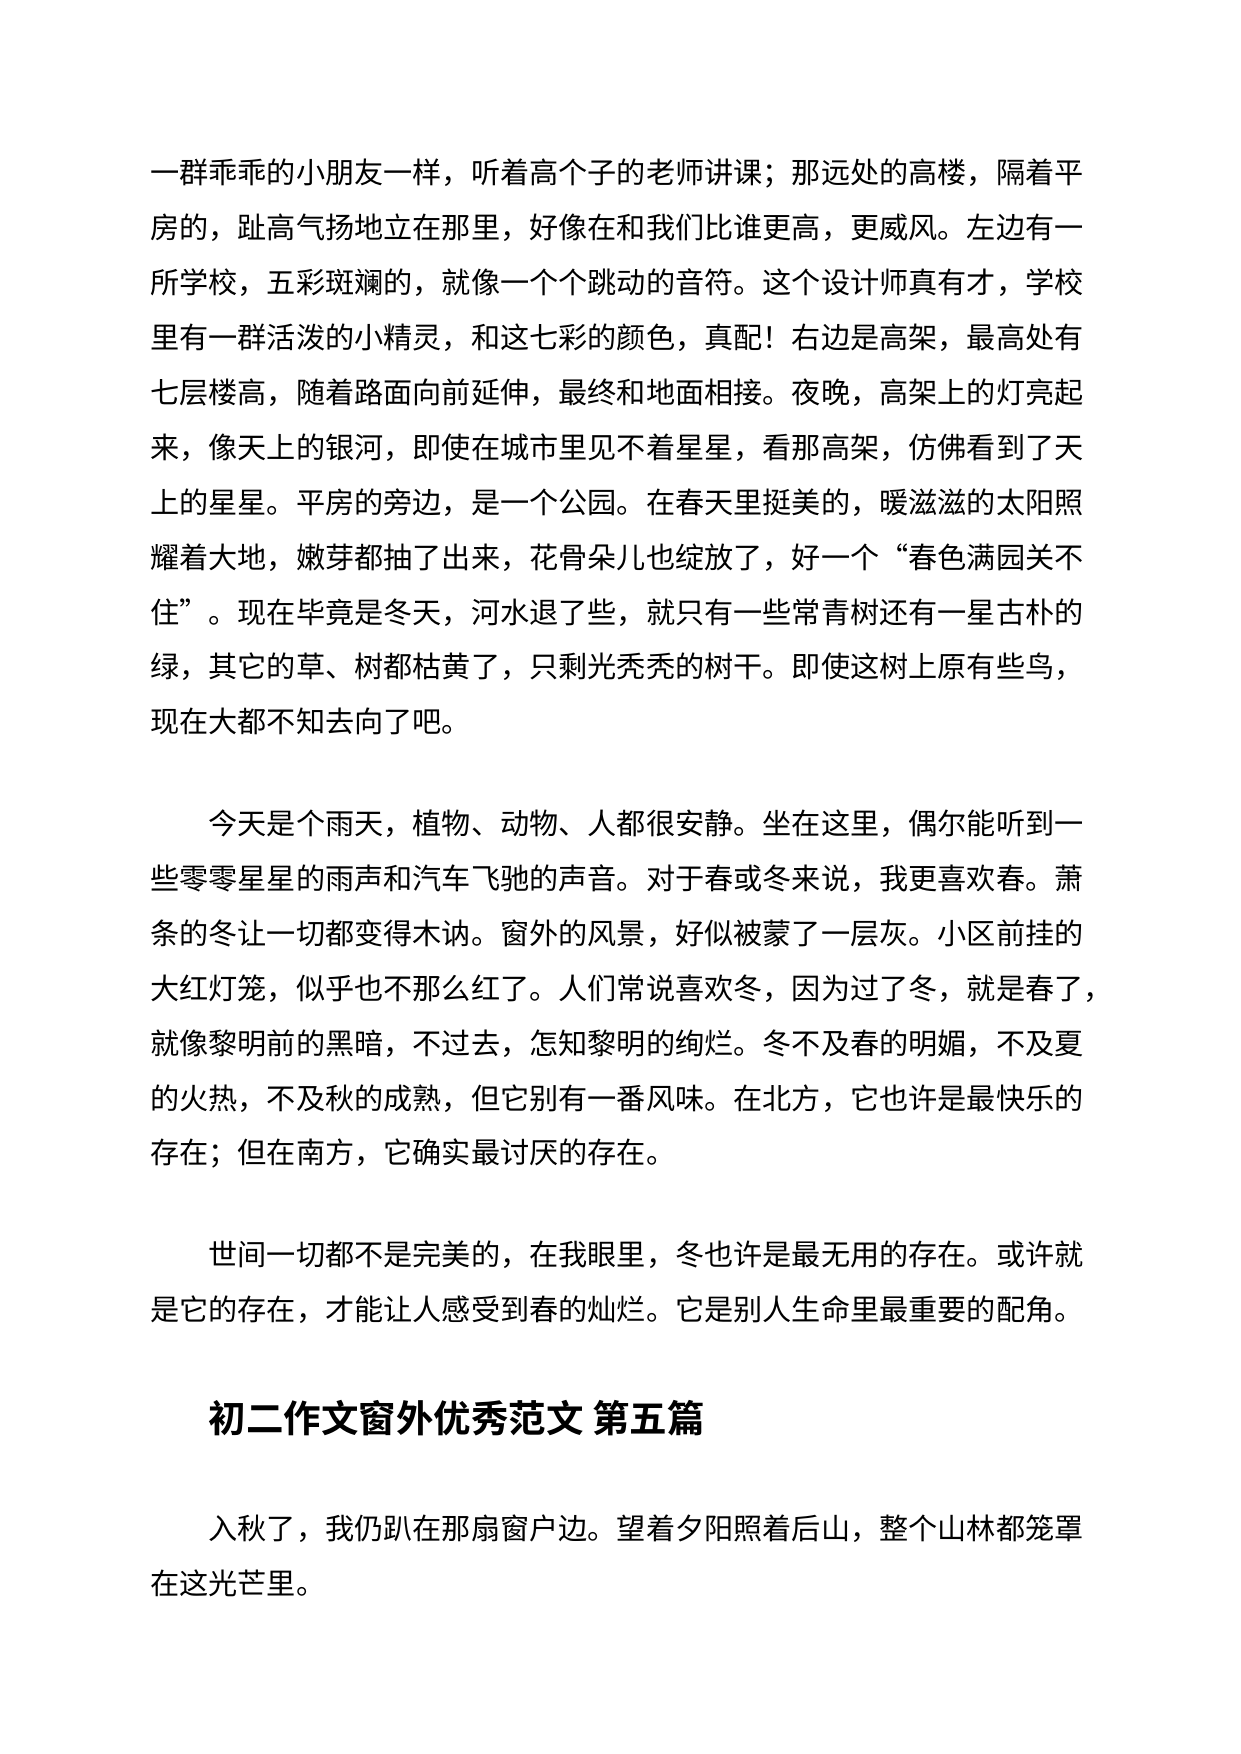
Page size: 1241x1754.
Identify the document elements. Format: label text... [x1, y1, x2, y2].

text 世间一切都不是完美的，在我眼里，冬也许是最无用的存在。或许就是它的存在，才能让人感受到春的灿烂。它是别人生命里最重要的配角。 [150, 1232, 1090, 1329]
text 今天是个雨天，植物、动物、人都很安静。坐在这里，偶尔能听到一些零零星星的雨声和汽车飞驰的声音。对于春或冬来说，我更喜欢春。萧条的冬让一切都变得木讷。窗外的风景，好似被蒙了一层灰。小区前挂的大红灯笼，似乎也不那么红了。人们常说喜欢冬，因为过了冬，就是春了，就像黎明前的黑暗，不过去，怎知黎明的绚烂。冬不及春的明媚，不及夏的火热，不及秋的成熟，但它别有一番风味。在北方，它也许是最快乐的存在；但在南方，它确实最讨厌的存在。 [150, 801, 1090, 1172]
text 初二作文窗外优秀范文 第五篇 [150, 1388, 1090, 1443]
text 入秋了，我仍趴在那扇窗户边。望着夕阳照着后山，整个山林都笼罩在这光芒里。 [150, 1506, 1090, 1603]
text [150, 150, 1090, 741]
